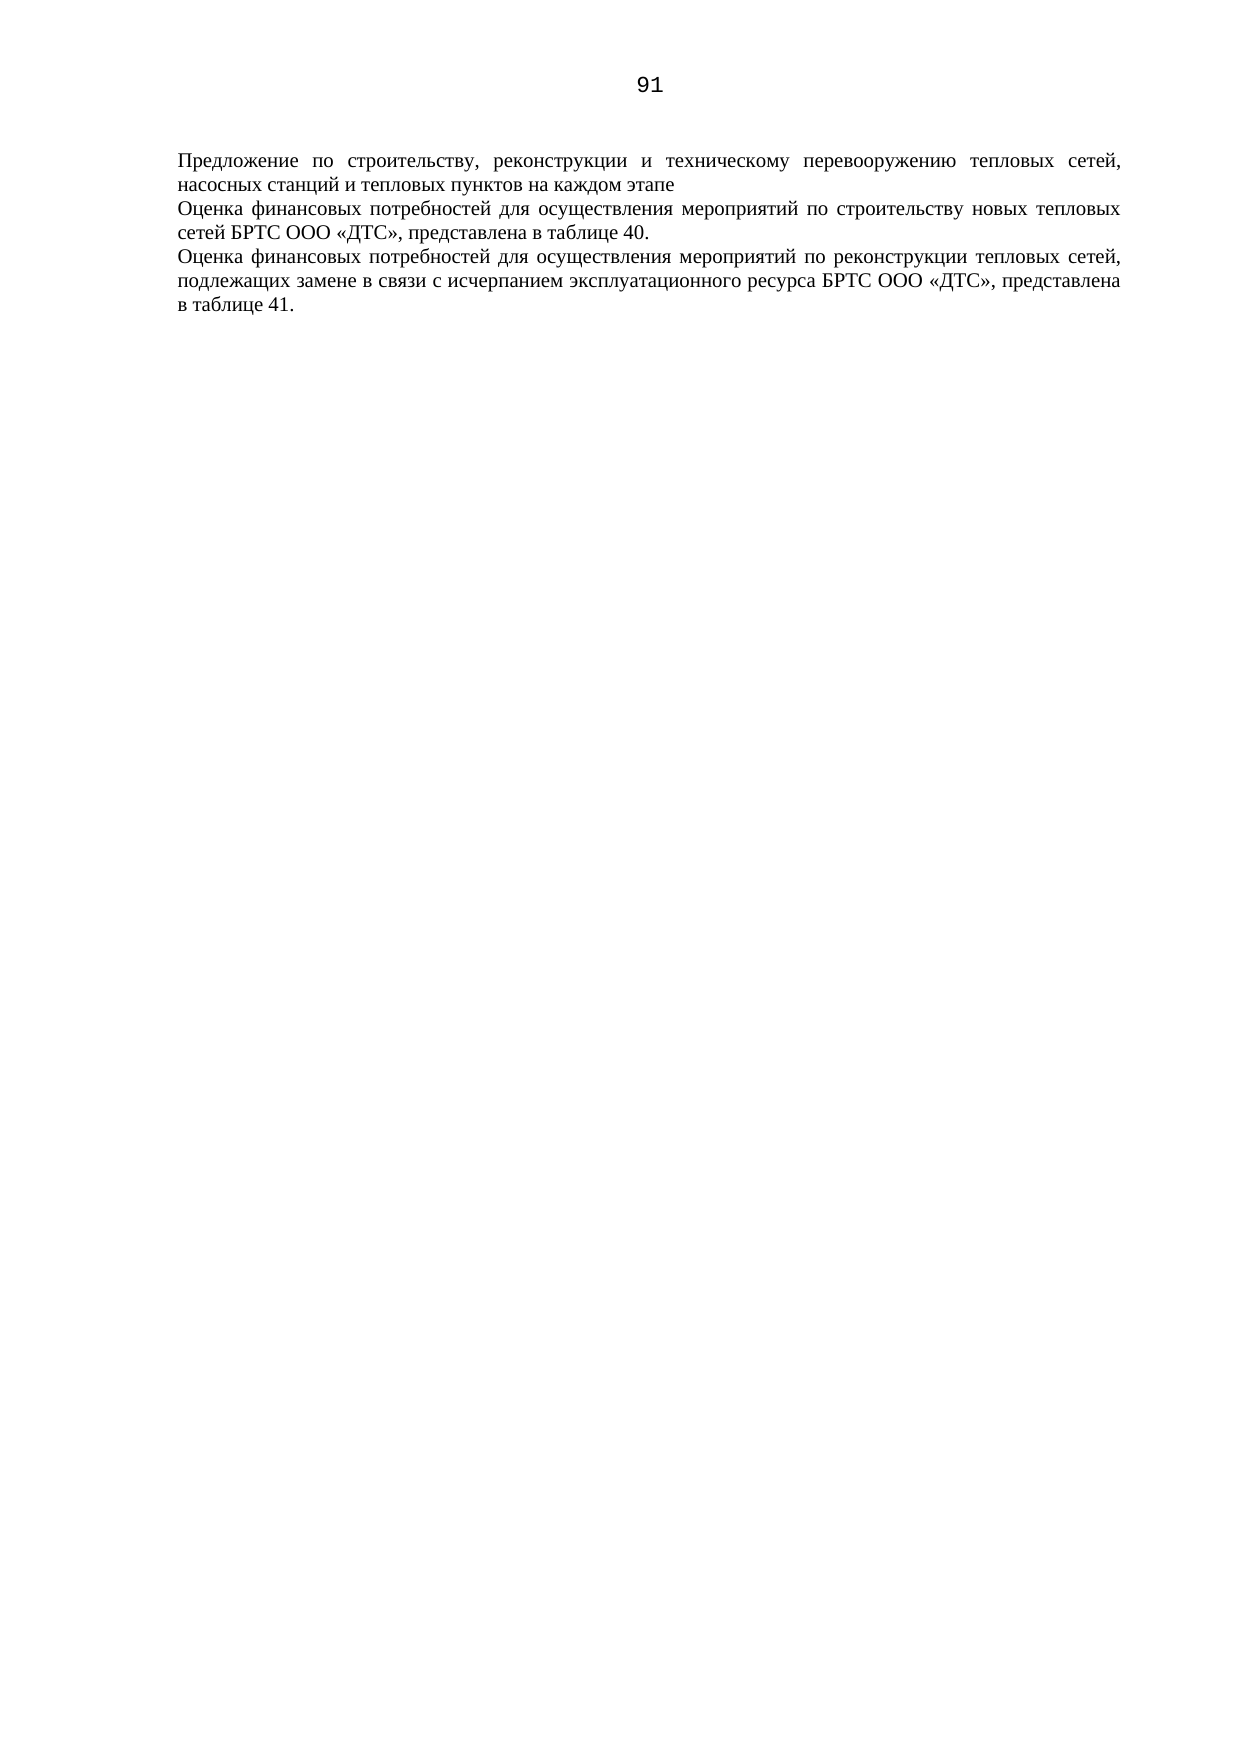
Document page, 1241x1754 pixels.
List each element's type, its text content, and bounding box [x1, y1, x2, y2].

text Оценка финансовых потребностей для осуществления мероприятий по реконструкции тепловых сетей, подлежащих замене в связи с исчерпанием эксплуатационного ресурса БРТС ООО «ДТС», представлена в таблице 41. [177, 244, 1122, 316]
text Предложение по строительству, реконструкции и техническому перевооружению тепловых сетей, насосных станций и тепловых пунктов на каждом этапе [177, 148, 1122, 196]
text Оценка финансовых потребностей для осуществления мероприятий по строительству новых тепловых сетей БРТС ООО «ДТС», представлена в таблице 40. [177, 196, 1122, 244]
